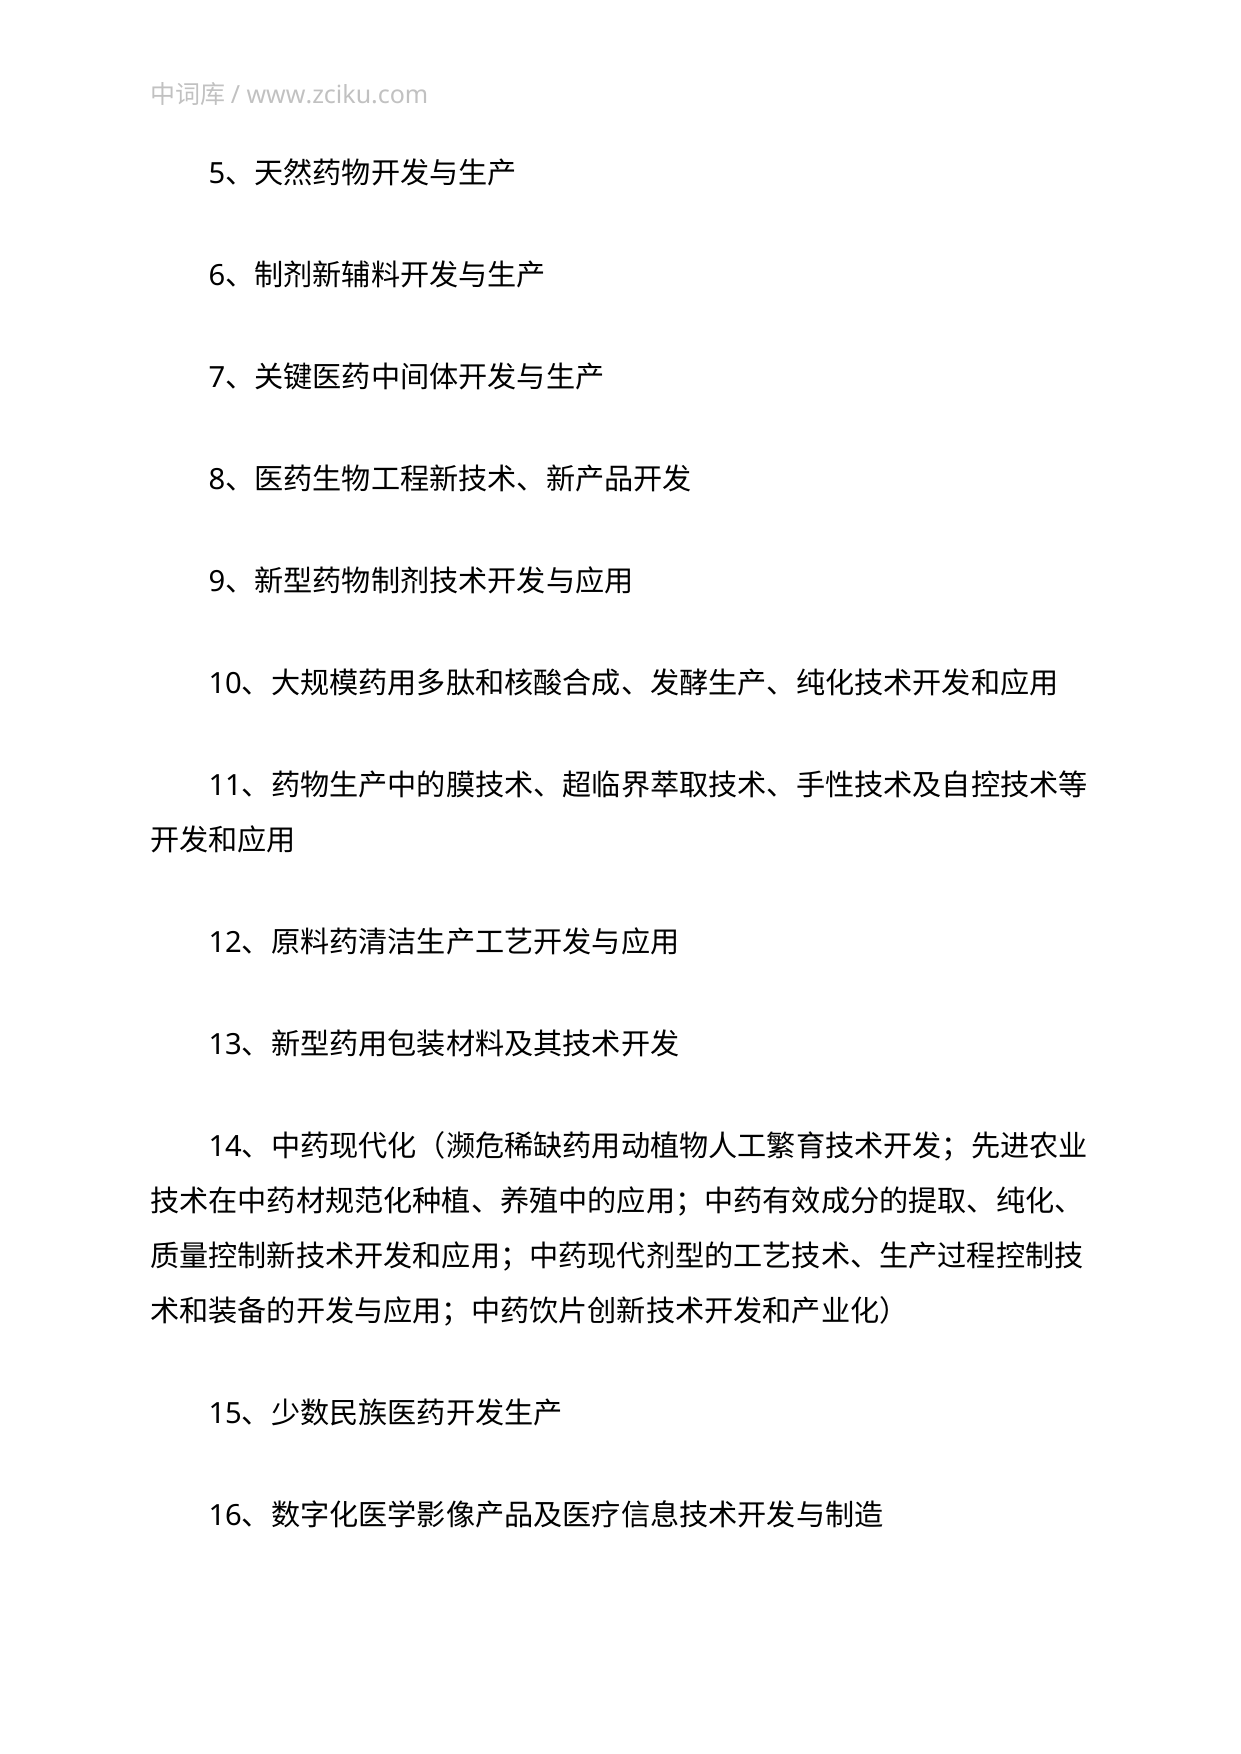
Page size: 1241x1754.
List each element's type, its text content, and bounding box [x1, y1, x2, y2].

text 15、少数民族医药开发生产 [150, 1389, 1090, 1432]
text 10、大规模药用多肽和核酸合成、发酵生产、纯化技术开发和应用 [150, 660, 1090, 702]
text 9、新型药物制剂技术开发与应用 [150, 558, 1090, 600]
text 5、天然药物开发与生产 [150, 150, 1090, 192]
text 16、数字化医学影像产品及医疗信息技术开发与制造 [150, 1491, 1090, 1533]
text 13、新型药用包装材料及其技术开发 [150, 1021, 1090, 1063]
text 7、关键医药中间体开发与生产 [150, 354, 1090, 396]
text 14、中药现代化（濒危稀缺药用动植物人工繁育技术开发；先进农业技术在中药材规范化种植、养殖中的应用；中药有效成分的提取、纯化、质量控制新技术开发和应用；中药现代剂型的工艺技术、生产过程控制技术和装备的开发与应用；中药饮片创新技术开发和产业化） [150, 1123, 1090, 1330]
text 8、医药生物工程新技术、新产品开发 [150, 456, 1090, 498]
text 11、药物生产中的膜技术、超临界萃取技术、手性技术及自控技术等开发和应用 [150, 762, 1090, 859]
text 6、制剂新辅料开发与生产 [150, 252, 1090, 294]
text 12、原料药清洁生产工艺开发与应用 [150, 919, 1090, 961]
